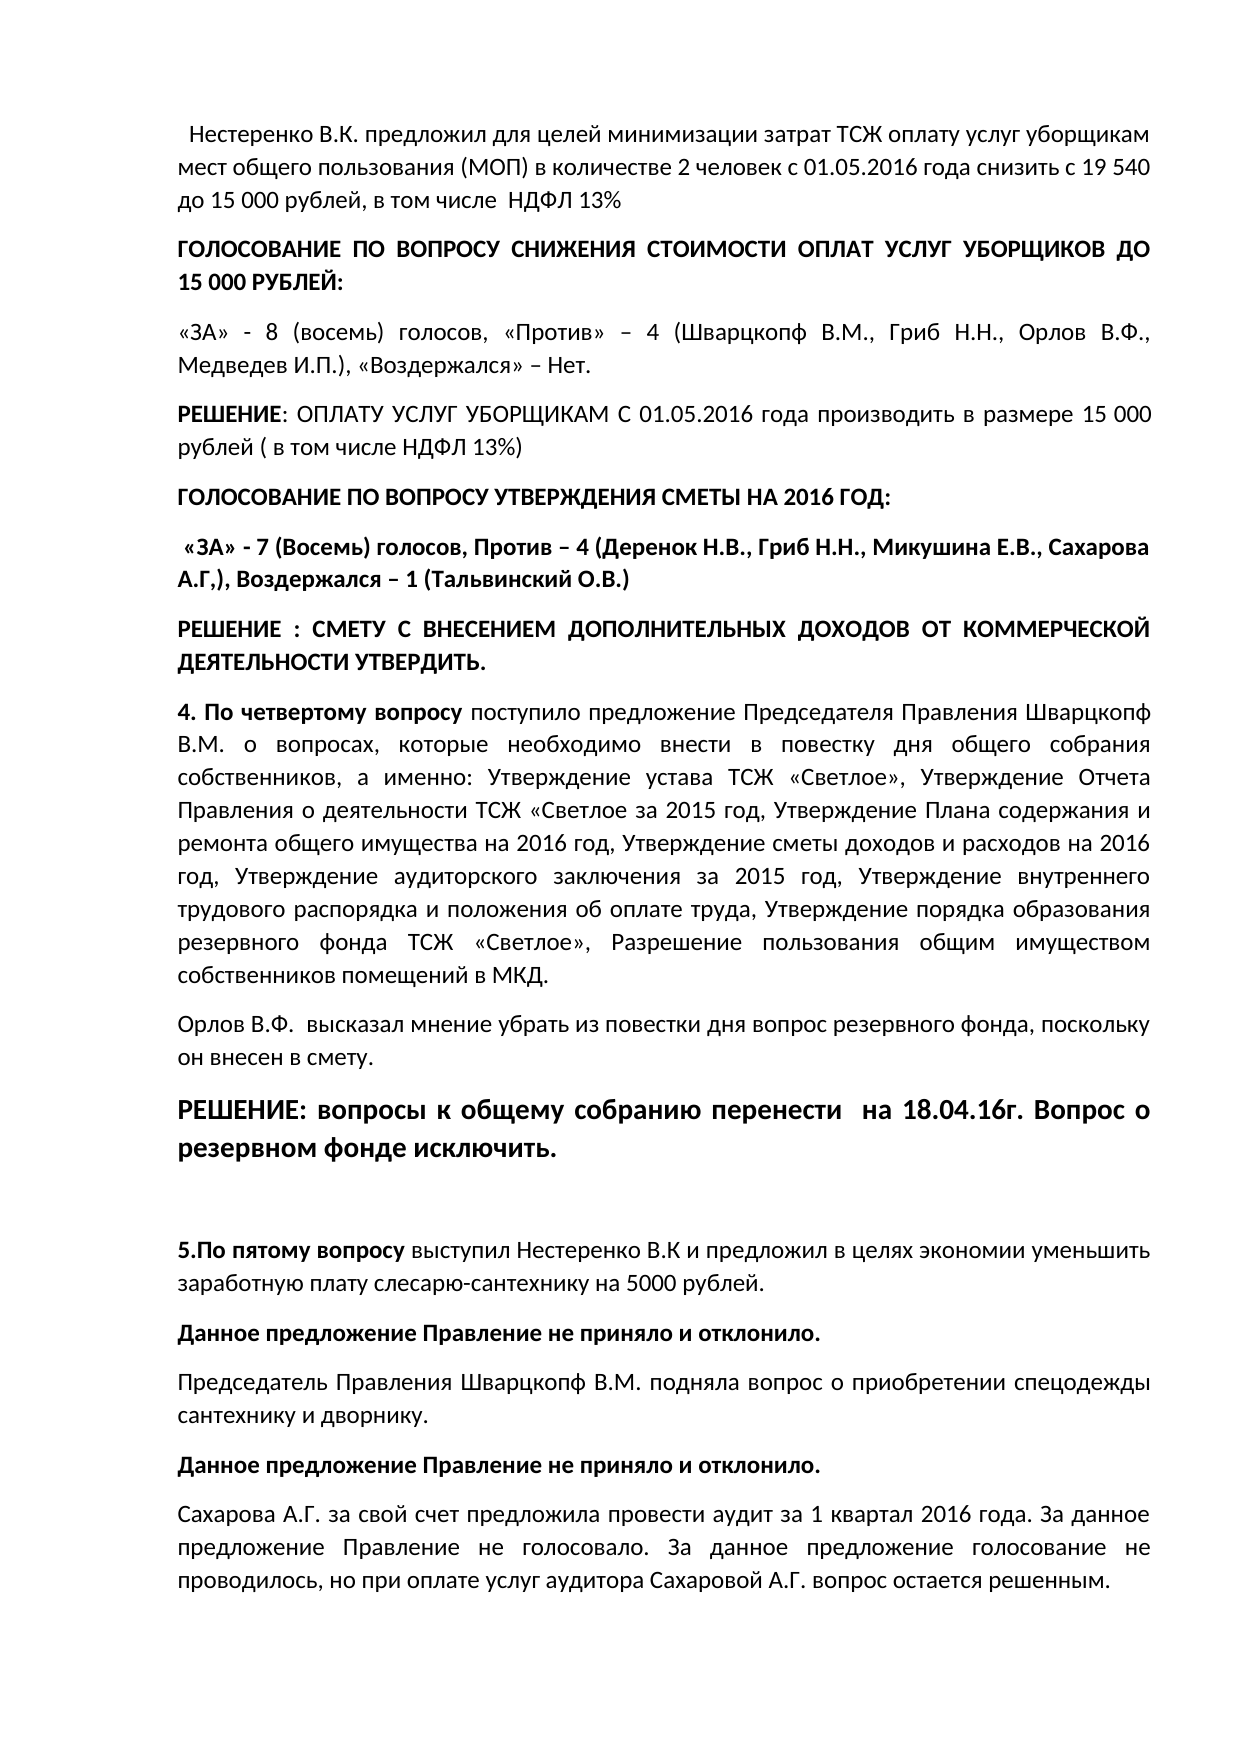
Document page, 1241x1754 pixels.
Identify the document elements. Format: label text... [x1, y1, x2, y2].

text Сахарова А.Г. за свой счет предложила провести аудит за 1 квартал 2016 года. За данное предложение Правление не голосовало. За данное предложение голосование не проводилось, но при оплате услуг аудитора Сахаровой А.Г. вопрос остается решенным. [177, 1498, 1152, 1595]
text «ЗА» - 7 (Восемь) голосов, Против – 4 (Деренок Н.В., Гриб Н.Н., Микушина Е.В., Сахарова А.Г,), Воздержался – 1 (Тальвинский О.В.) [177, 531, 1152, 594]
text РЕШЕНИЕ: вопросы к общему собранию перенести на 18.04.16г. Вопрос о резервном фонде исключить. [177, 1091, 1152, 1165]
text ГОЛОСОВАНИЕ ПО ВОПРОСУ СНИЖЕНИЯ СТОИМОСТИ ОПЛАТ УСЛУГ УБОРЩИКОВ ДО 15 000 РУБЛЕЙ: [177, 233, 1152, 297]
text 4. По четвертому вопросу поступило предложение Председателя Правления Шварцкопф В.М. о вопросах, которые необходимо внести в повестку дня общего собрания собственников, а именно: Утверждение устава ТСЖ «Светлое», Утверждение Отчета Правления о деятельности ТСЖ «Светлое за 2015 год, Утверждение Плана содержания и ремонта общего имущества на 2016 год, Утверждение сметы доходов и расходов на 2016 год, Утверждение аудиторского заключения за 2015 год, Утверждение внутреннего трудового распорядка и положения об оплате труда, Утверждение порядка образования резервного фонда ТСЖ «Светлое», Разрешение пользования общим имуществом собственников помещений в МКД. [177, 696, 1152, 989]
text Данное предложение Правление не приняло и отклонило. [177, 1449, 1152, 1479]
text Орлов В.Ф. высказал мнение убрать из повестки дня вопрос резервного фонда, поскольку он внесен в смету. [177, 1008, 1152, 1072]
text ГОЛОСОВАНИЕ ПО ВОПРОСУ УТВЕРЖДЕНИЯ СМЕТЫ НА 2016 ГОД: [177, 481, 1152, 512]
text 5.По пятому вопросу выступил Нестеренко В.К и предложил в целях экономии уменьшить заработную плату слесарю-сантехнику на 5000 рублей. [177, 1234, 1152, 1298]
text «ЗА» - 8 (восемь) голосов, «Против» – 4 (Шварцкопф В.М., Гриб Н.Н., Орлов В.Ф., Медведев И.П.), «Воздержался» – Нет. [177, 316, 1152, 379]
text РЕШЕНИЕ: ОПЛАТУ УСЛУГ УБОРЩИКАМ С 01.05.2016 года производить в размере 15 000 рублей ( в том числе НДФЛ 13%) [177, 398, 1152, 462]
text Нестеренко В.К. предложил для целей минимизации затрат ТСЖ оплату услуг уборщикам мест общего пользования (МОП) в количестве 2 человек с 01.05.2016 года снизить с 19 540 до 15 000 рублей, в том числе НДФЛ 13% [177, 118, 1152, 214]
text Председатель Правления Шварцкопф В.М. подняла вопрос о приобретении спецодежды сантехнику и дворнику. [177, 1366, 1152, 1430]
text РЕШЕНИЕ : СМЕТУ С ВНЕСЕНИЕМ ДОПОЛНИТЕЛЬНЫХ ДОХОДОВ ОТ КОММЕРЧЕСКОЙ ДЕЯТЕЛЬНОСТИ УТВЕРДИТЬ. [177, 613, 1152, 677]
text Данное предложение Правление не приняло и отклонило. [177, 1317, 1152, 1347]
